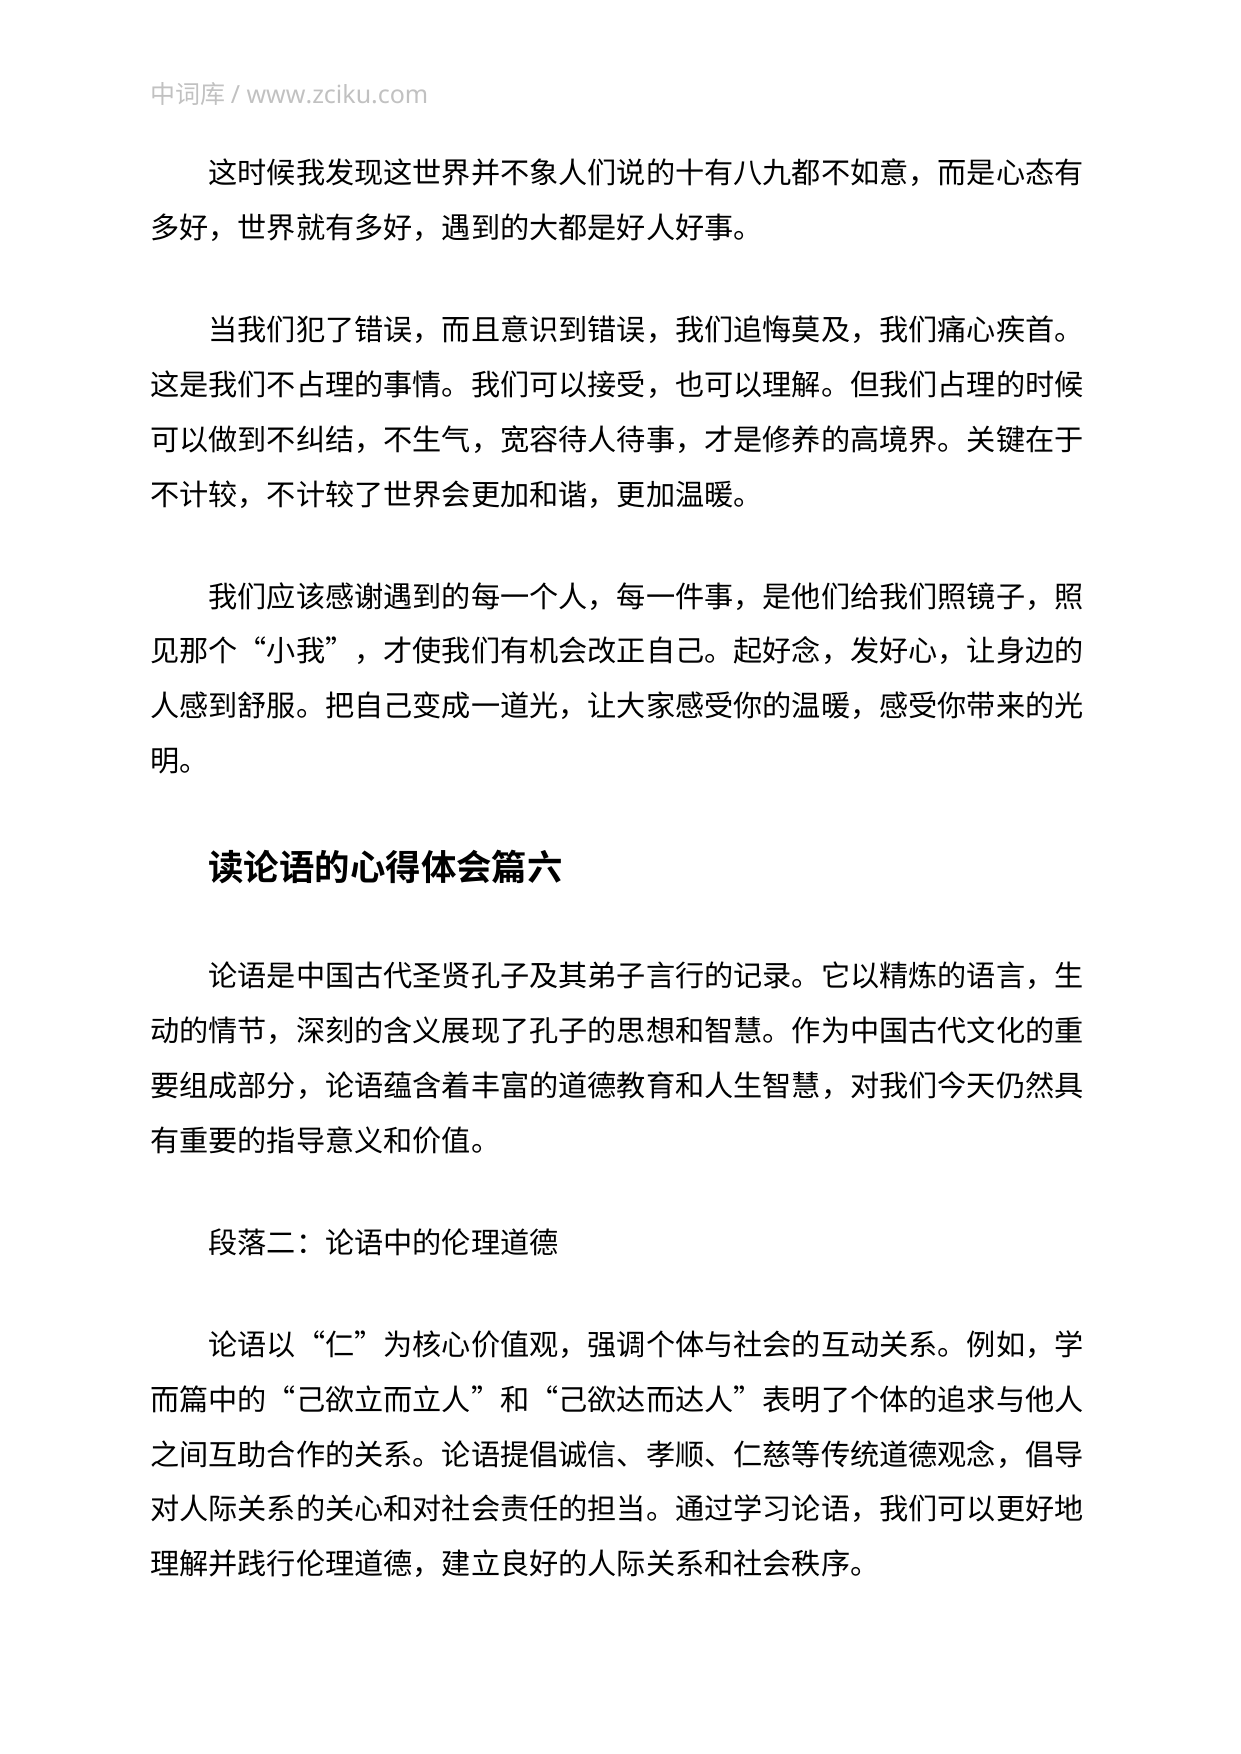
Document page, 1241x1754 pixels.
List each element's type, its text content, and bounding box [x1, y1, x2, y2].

text 这时候我发现这世界并不象人们说的十有八九都不如意，而是心态有多好，世界就有多好，遇到的大都是好人好事。 [150, 150, 1090, 247]
text 论语是中国古代圣贤孔子及其弟子言行的记录。它以精炼的语言，生动的情节，深刻的含义展现了孔子的思想和智慧。作为中国古代文化的重要组成部分，论语蕴含着丰富的道德教育和人生智慧，对我们今天仍然具有重要的指导意义和价值。 [150, 953, 1090, 1160]
text 当我们犯了错误，而且意识到错误，我们追悔莫及，我们痛心疾首。这是我们不占理的事情。我们可以接受，也可以理解。但我们占理的时候可以做到不纠结，不生气，宽容待人待事，才是修养的高境界。关键在于不计较，不计较了世界会更加和谐，更加温暖。 [150, 307, 1090, 514]
text 论语以“仁”为核心价值观，强调个体与社会的互动关系。例如，学而篇中的“己欲立而立人”和“己欲达而达人”表明了个体的追求与他人之间互助合作的关系。论语提倡诚信、孝顺、仁慈等传统道德观念，倡导对人际关系的关心和对社会责任的担当。通过学习论语，我们可以更好地理解并践行伦理道德，建立良好的人际关系和社会秩序。 [150, 1321, 1090, 1583]
text 段落二：论语中的伦理道德 [150, 1219, 1090, 1262]
text 读论语的心得体会篇六 [150, 839, 1090, 891]
text 我们应该感谢遇到的每一个人，每一件事，是他们给我们照镜子，照见那个“小我”，才使我们有机会改正自己。起好念，发好心，让身边的人感到舒服。把自己变成一道光，让大家感受你的温暖，感受你带来的光明。 [150, 573, 1090, 780]
